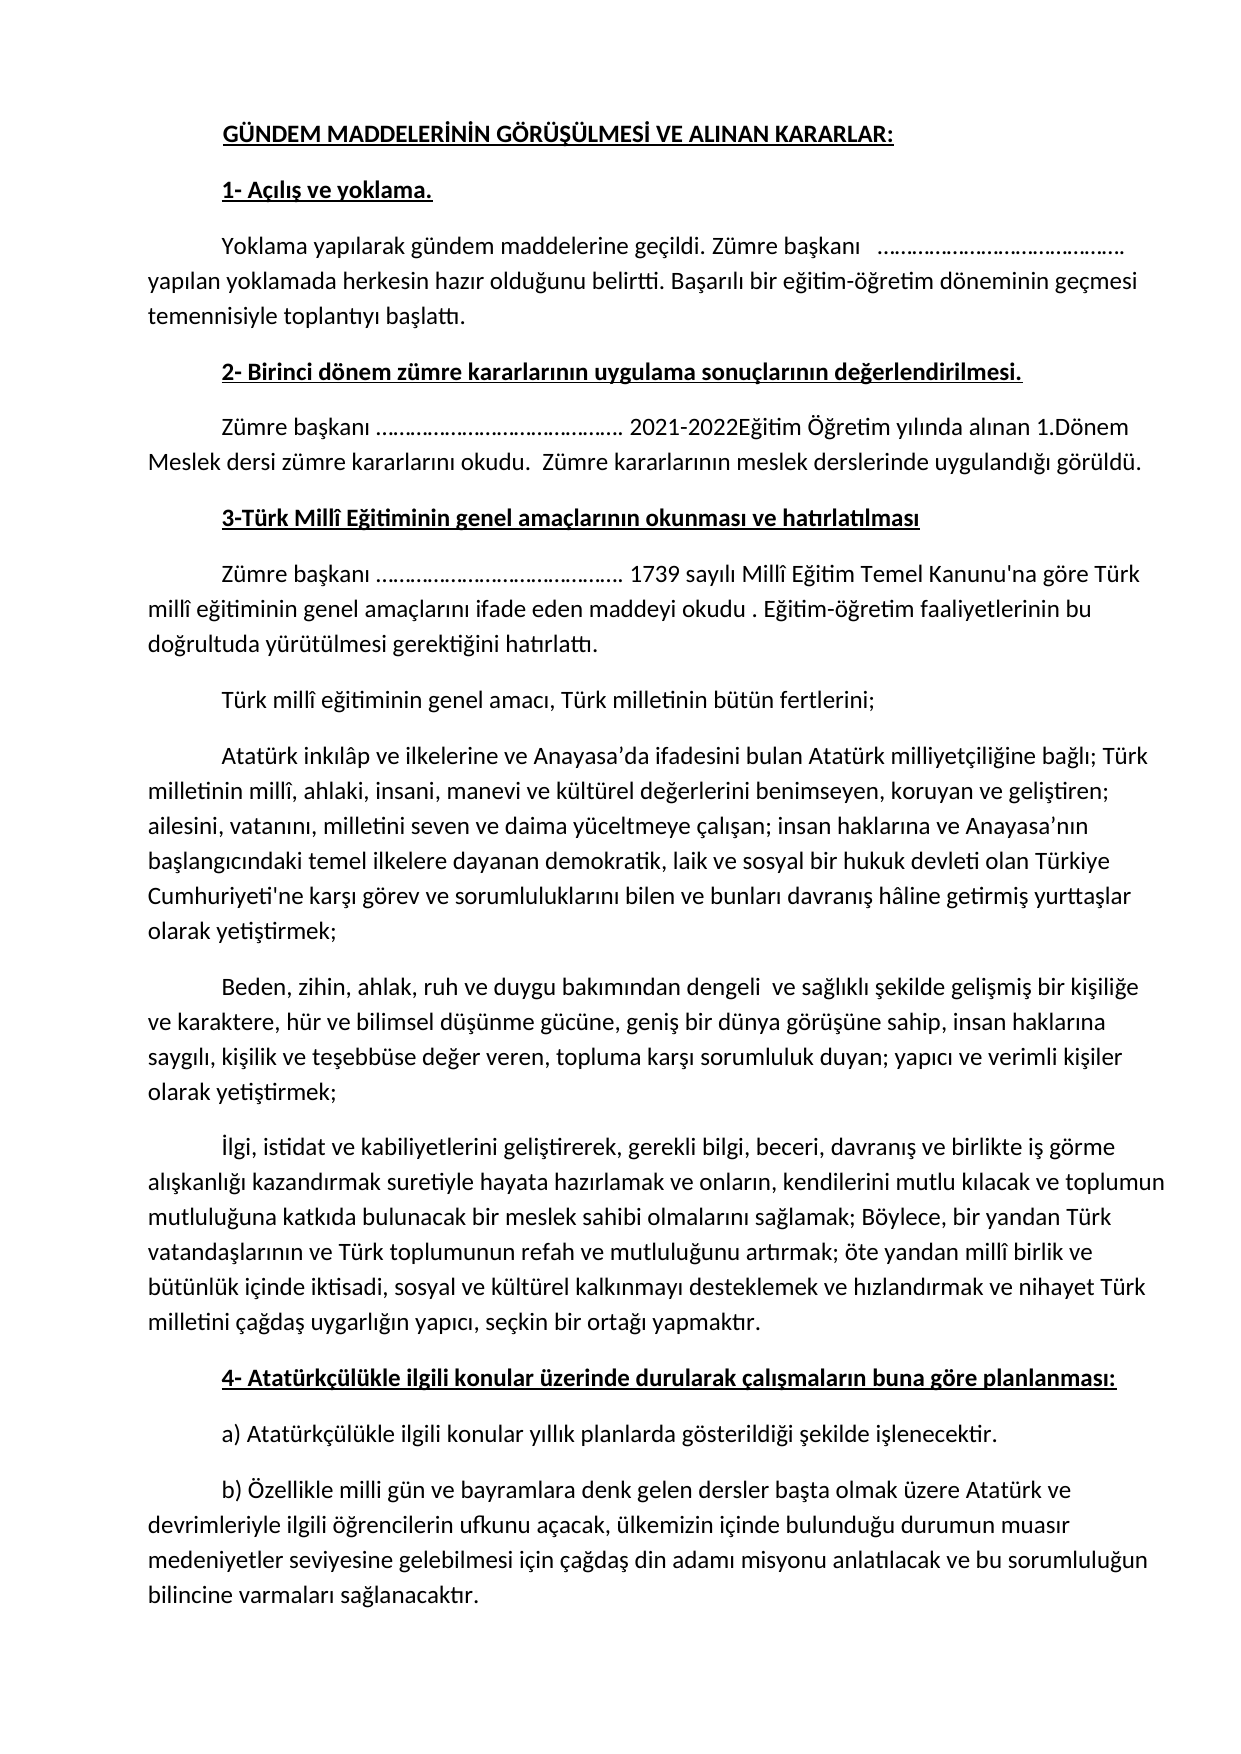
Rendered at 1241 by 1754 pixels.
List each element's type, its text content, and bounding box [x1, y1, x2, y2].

text 4- Atatürkçülükle ilgili konular üzerinde durularak çalışmaların buna göre planlanması: [148, 1362, 1167, 1393]
text a) Atatürkçülükle ilgili konular yıllık planlarda gösterildiği şekilde işlenecektir. [148, 1418, 1167, 1449]
list GÜNDEM MADDELERİNİN GÖRÜŞÜLMESİ VE ALINAN KARARLAR: [223, 118, 1167, 149]
text Yoklama yapılarak gündem maddelerine geçildi. Zümre başkanı ……………………………………. yapılan yoklamada herkesin hazır olduğunu belirtti. Başarılı bir eğitim-öğretim döneminin geçmesi temennisiyle toplantıyı başlattı. [148, 230, 1167, 330]
text Türk millî eğitiminin genel amacı, Türk milletinin bütün fertlerini; [148, 684, 1167, 714]
text İlgi, istidat ve kabiliyetlerini geliştirerek, gerekli bilgi, beceri, davranış ve birlikte iş görme alışkanlığı kazandırmak suretiyle hayata hazırlamak ve onların, kendilerini mutlu kılacak ve toplumun mutluluğuna katkıda bulunacak bir meslek sahibi olmalarını sağlamak; Böylece, bir yandan Türk vatandaşlarının ve Türk toplumunun refah ve mutluluğunu artırmak; öte yandan millî birlik ve bütünlük içinde iktisadi, sosyal ve kültürel kalkınmayı desteklemek ve hızlandırmak ve nihayet Türk milletini çağdaş uygarlığın yapıcı, seçkin bir ortağı yapmaktır. [148, 1131, 1167, 1337]
text Atatürk inkılâp ve ilkelerine ve Anayasa’da ifadesini bulan Atatürk milliyetçiliğine bağlı; Türk milletinin millî, ahlaki, insani, manevi ve kültürel değerlerini benimseyen, koruyan ve geliştiren; ailesini, vatanını, milletini seven ve daima yüceltmeye çalışan; insan haklarına ve Anayasa’nın başlangıcındaki temel ilkelere dayanan demokratik, laik ve sosyal bir hukuk devleti olan Türkiye Cumhuriyeti'ne karşı görev ve sorumluluklarını bilen ve bunları davranış hâline getirmiş yurttaşlar olarak yetiştirmek; [148, 740, 1167, 945]
text 2- Birinci dönem zümre kararlarının uygulama sonuçlarının değerlendirilmesi. [148, 356, 1167, 386]
text Beden, zihin, ahlak, ruh ve duygu bakımından dengeli ve sağlıklı şekilde gelişmiş bir kişiliğe ve karaktere, hür ve bilimsel düşünme gücüne, geniş bir dünya görüşüne sahip, insan haklarına saygılı, kişilik ve teşebbüse değer veren, topluma karşı sorumluluk duyan; yapıcı ve verimli kişiler olarak yetiştirmek; [148, 971, 1167, 1106]
text 1- Açılış ve yoklama. [148, 174, 1167, 204]
text 3-Türk Millî Eğitiminin genel amaçlarının okunması ve hatırlatılması [221, 502, 1167, 533]
text Zümre başkanı ……………………………………. 1739 sayılı Millî Eğitim Temel Kanunu'na göre Türk millî eğitiminin genel amaçlarını ifade eden maddeyi okudu . Eğitim-öğretim faaliyetlerinin bu doğrultuda yürütülmesi gerektiğini hatırlattı. [148, 558, 1167, 659]
text b) Özellikle milli gün ve bayramlara denk gelen dersler başta olmak üzere Atatürk ve devrimleriyle ilgili öğrencilerin ufkunu açacak, ülkemizin içinde bulunduğu durumun muasır medeniyetler seviyesine gelebilmesi için çağdaş din adamı misyonu anlatılacak ve bu sorumluluğun bilincine varmaları sağlanacaktır. [148, 1474, 1167, 1609]
text Zümre başkanı ……………………………………. 2021-2022Eğitim Öğretim yılında alınan 1.Dönem Meslek dersi zümre kararlarını okudu. Zümre kararlarının meslek derslerinde uygulandığı görüldü. [148, 411, 1167, 477]
